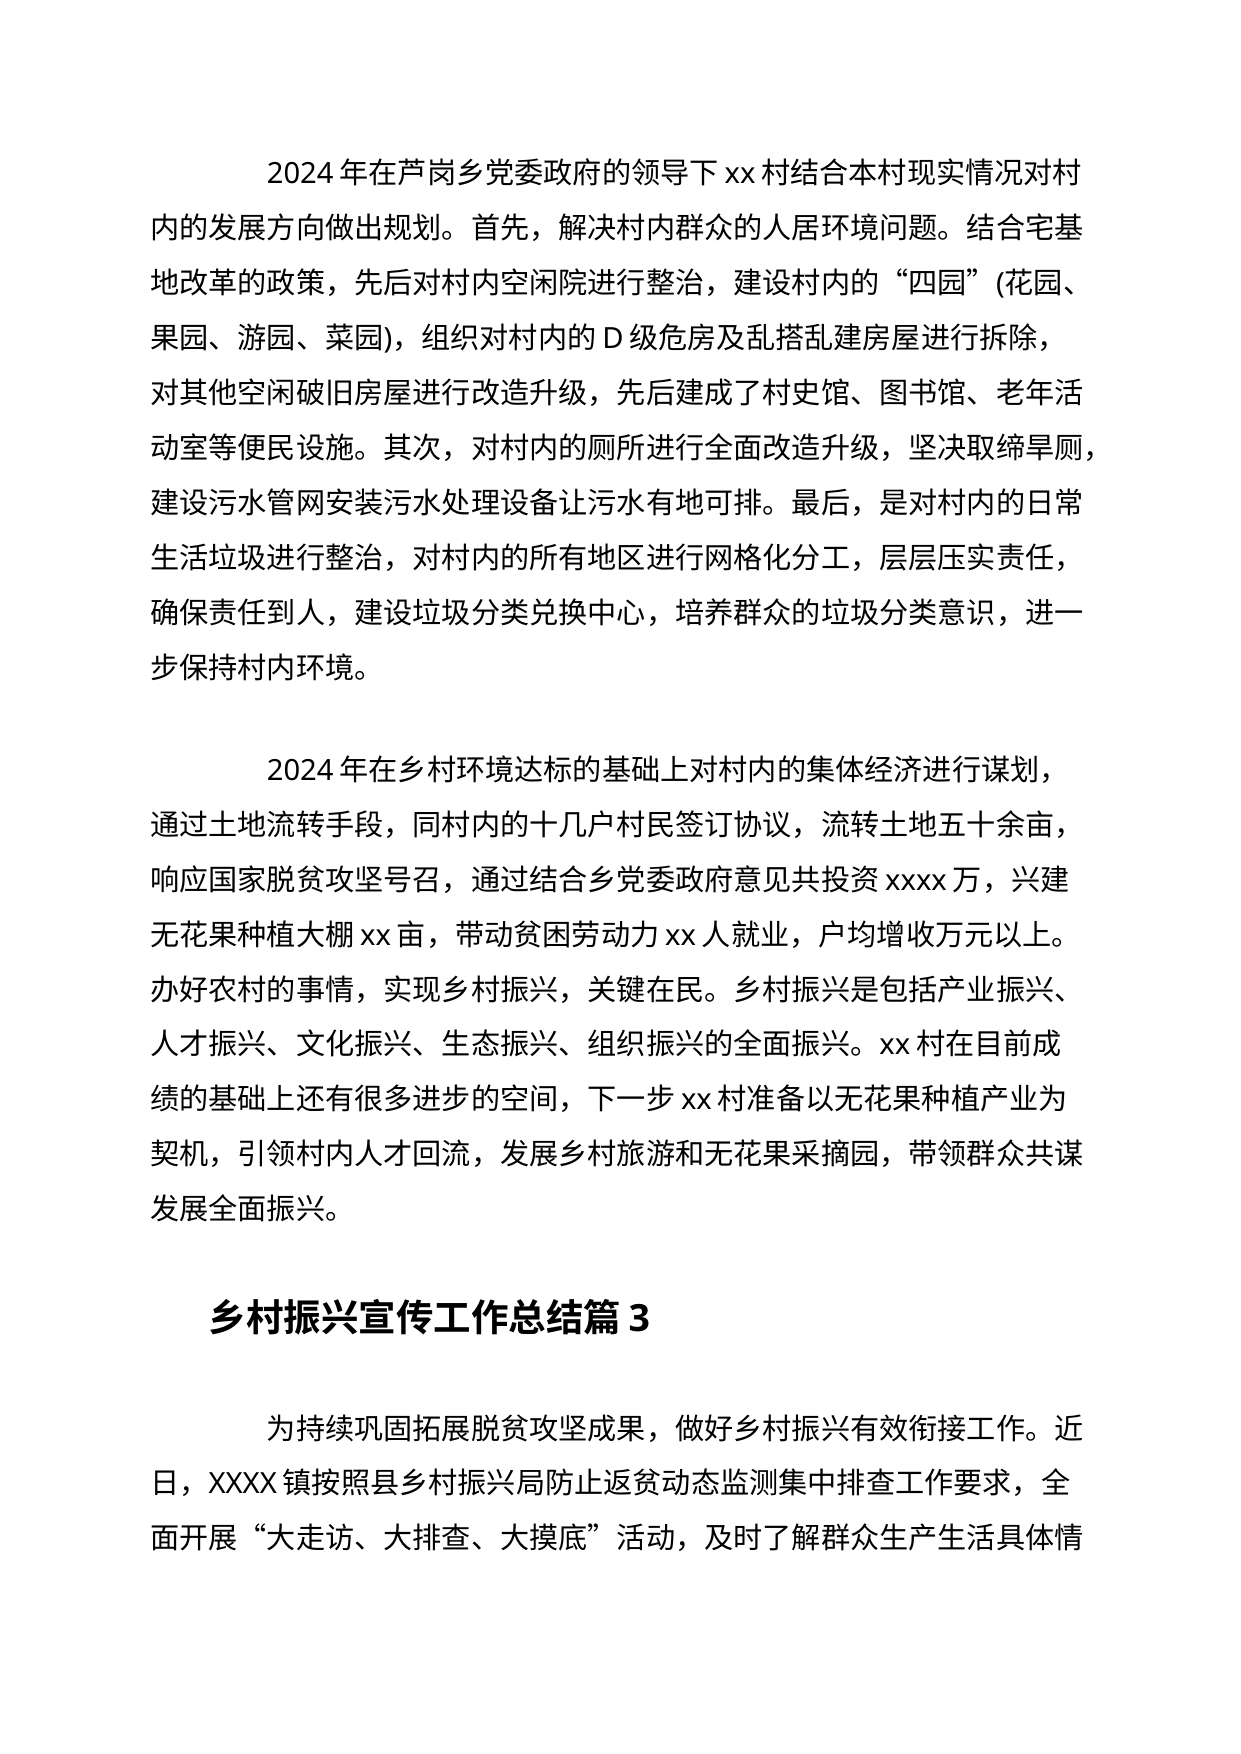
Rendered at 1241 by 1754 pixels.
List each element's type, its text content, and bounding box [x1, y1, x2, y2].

text 2024年在乡村环境达标的基础上对村内的集体经济进行谋划，通过土地流转手段，同村内的十几户村民签订协议，流转土地五十余亩，响应国家脱贫攻坚号召，通过结合乡党委政府意见共投资xxxx万，兴建无花果种植大棚xx亩，带动贫困劳动力xx人就业，户均增收万元以上。办好农村的事情，实现乡村振兴，关键在民。乡村振兴是包括产业振兴、人才振兴、文化振兴、生态振兴、组织振兴的全面振兴。xx村在目前成绩的基础上还有很多进步的空间，下一步xx村准备以无花果种植产业为契机，引领村内人才回流，发展乡村旅游和无花果采摘园，带领群众共谋发展全面振兴。 [150, 746, 1090, 1228]
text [150, 1405, 1090, 1557]
text 2024年在芦岗乡党委政府的领导下xx村结合本村现实情况对村内的发展方向做出规划。首先，解决村内群众的人居环境问题。结合宅基地改革的政策，先后对村内空闲院进行整治，建设村内的“四园”(花园、果园、游园、菜园)，组织对村内的D级危房及乱搭乱建房屋进行拆除，对其他空闲破旧房屋进行改造升级，先后建成了村史馆、图书馆、老年活动室等便民设施。其次，对村内的厕所进行全面改造升级，坚决取缔旱厕，建设污水管网安装污水处理设备让污水有地可排。最后，是对村内的日常生活垃圾进行整治，对村内的所有地区进行网格化分工，层层压实责任，确保责任到人，建设垃圾分类兑换中心，培养群众的垃圾分类意识，进一步保持村内环境。 [150, 150, 1090, 687]
text 乡村振兴宣传工作总结篇3 [150, 1288, 1090, 1342]
